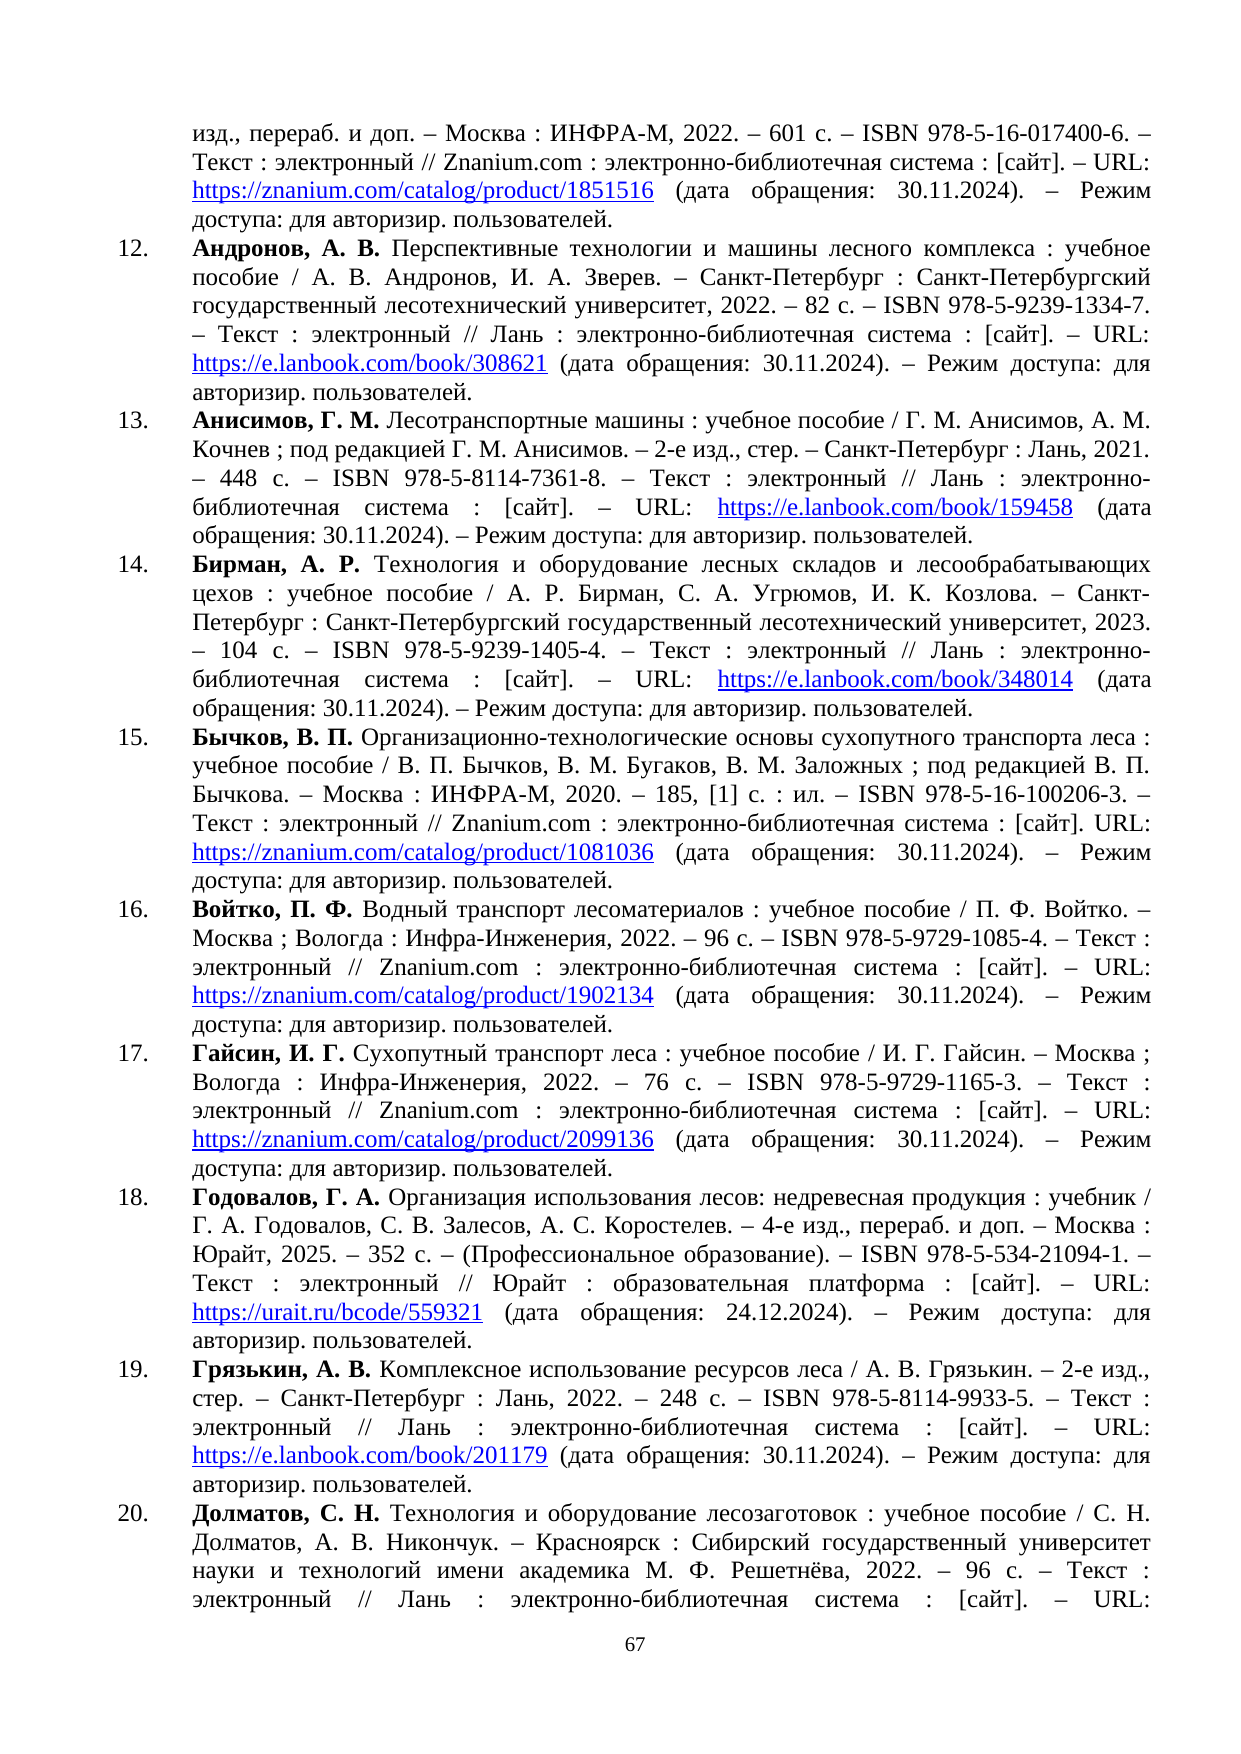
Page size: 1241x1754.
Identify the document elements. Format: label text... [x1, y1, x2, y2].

list Бычков, В. П. Организационно-технологические основы сухопутного транспорта леса : учебное пособие / В. П. Бычков, В. М. Бугаков, В. М. Заложных ; под редакцией В. П. Бычкова. – Москва : ИНФРА-М, 2020. – 185, [1] с. : ил. – ISBN 978-5-16-100206-3. – Текст : электронный // Znanium.com : электронно-библиотечная система : [сайт]. URL: https://znanium.com/catalog/product/1081036 (дата обращения: 30.11.2024). – Режим доступа: для авторизир. пользователей. [133, 722, 1152, 894]
list Годовалов, Г. А. Организация использования лесов: недревесная продукция : учебник / Г. А. Годовалов, С. В. Залесов, А. С. Коростелев. – 4-е изд., перераб. и доп. – Москва : Юрайт, 2025. – 352 с. – (Профессиональное образование). – ISBN 978-5-534-21094-1. – Текст : электронный // Юрайт : образовательная платформа : [сайт]. – URL: https://urait.ru/bcode/559321 (дата обращения: 24.12.2024). – Режим доступа: для авторизир. пользователей. [133, 1182, 1152, 1354]
list Войтко, П. Ф. Водный транспорт лесоматериалов : учебное пособие / П. Ф. Войтко. – Москва ; Вологда : Инфра-Инженерия, 2022. – 96 с. – ISBN 978-5-9729-1085-4. – Текст : электронный // Znanium.com : электронно-библиотечная система : [сайт]. – URL: https://znanium.com/catalog/product/1902134 (дата обращения: 30.11.2024). – Режим доступа: для авторизир. пользователей. [133, 894, 1152, 1038]
list Гайсин, И. Г. Сухопутный транспорт леса : учебное пособие / И. Г. Гайсин. – Москва ; Вологда : Инфра-Инженерия, 2022. – 76 с. – ISBN 978-5-9729-1165-3. – Текст : электронный // Znanium.com : электронно-библиотечная система : [сайт]. – URL: https://znanium.com/catalog/product/2099136 (дата обращения: 30.11.2024). – Режим доступа: для авторизир. пользователей. [133, 1038, 1152, 1182]
list Анисимов, Г. М. Лесотранспортные машины : учебное пособие / Г. М. Анисимов, А. М. Кочнев ; под редакцией Г. М. Анисимов. – 2-е изд., стер. – Санкт-Петербург : Лань, 2021. – 448 с. – ISBN 978-5-8114-7361-8. – Текст : электронный // Лань : электронно-библиотечная система : [сайт]. – URL: https://e.lanbook.com/book/159458 (дата обращения: 30.11.2024). – Режим доступа: для авторизир. пользователей. [133, 406, 1152, 549]
list Бирман, А. Р. Технология и оборудование лесных складов и лесообрабатывающих цехов : учебное пособие / А. Р. Бирман, С. А. Угрюмов, И. К. Козлова. – Санкт-Петербург : Санкт-Петербургский государственный лесотехнический университет, 2023. – 104 с. – ISBN 978-5-9239-1405-4. – Текст : электронный // Лань : электронно-библиотечная система : [сайт]. – URL: https://e.lanbook.com/book/348014 (дата обращения: 30.11.2024). – Режим доступа: для авторизир. пользователей. [133, 549, 1152, 722]
list Андронов, А. В. Перспективные технологии и машины лесного комплекса : учебное пособие / А. В. Андронов, И. А. Зверев. – Санкт-Петербург : Санкт-Петербургский государственный лесотехнический университет, 2022. – 82 с. – ISBN 978-5-9239-1334-7. – Текст : электронный // Лань : электронно-библиотечная система : [сайт]. – URL: https://e.lanbook.com/book/308621 (дата обращения: 30.11.2024). – Режим доступа: для авторизир. пользователей. [133, 233, 1152, 406]
list Грязькин, А. В. Комплексное использование ресурсов леса / А. В. Грязькин. – 2-е изд., стер. – Санкт-Петербург : Лань, 2022. – 248 с. – ISBN 978-5-8114-9933-5. – Текст : электронный // Лань : электронно-библиотечная система : [сайт]. – URL: https://e.lanbook.com/book/201179 (дата обращения: 30.11.2024). – Режим доступа: для авторизир. пользователей. [133, 1354, 1152, 1498]
